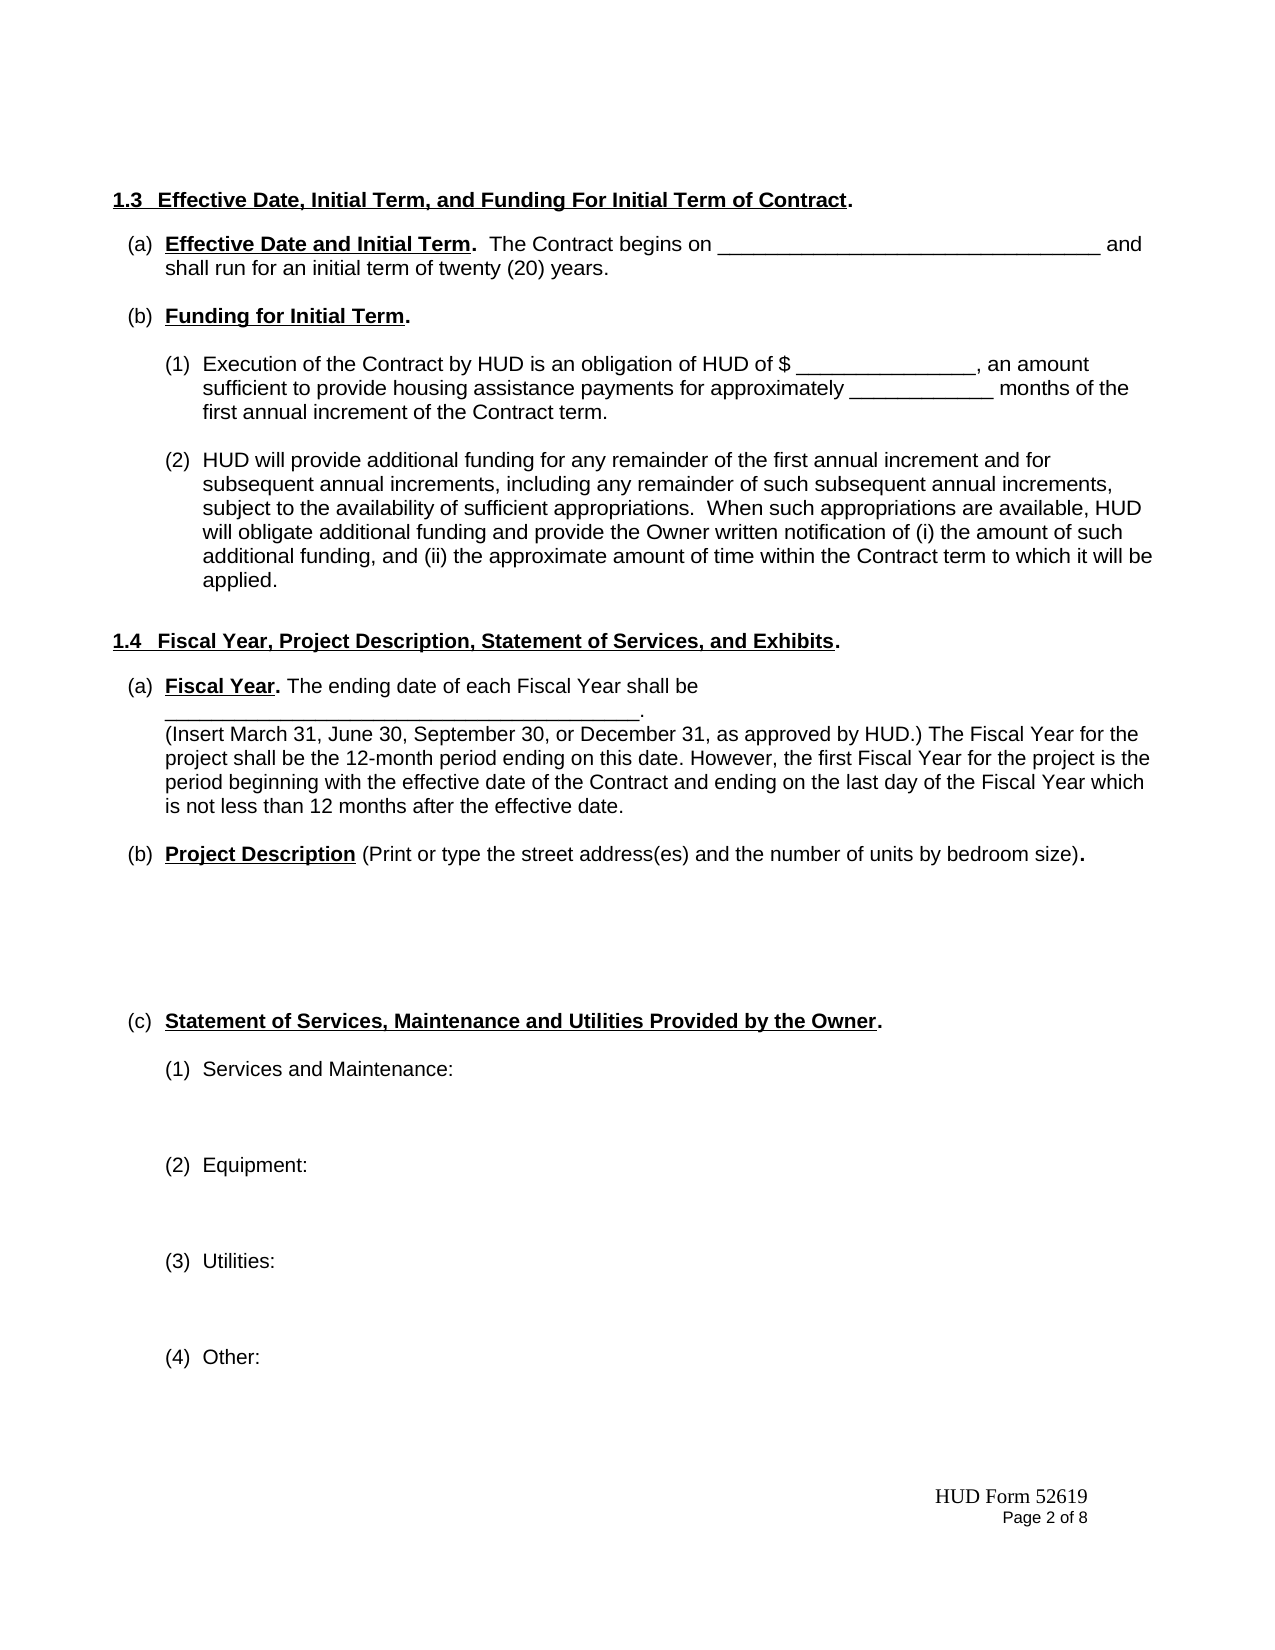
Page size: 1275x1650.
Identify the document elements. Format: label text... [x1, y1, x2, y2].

list HUD will provide additional funding for any remainder of the first annual increment and for subsequent annual increments, including any remainder of such subsequent annual increments, subject to the availability of sufficient appropriations. When such appropriations are available, HUD will obligate additional funding and provide the Owner written notification of (i) the amount of such additional funding, and (ii) the approximate amount of time within the Contract term to which it will be applied. [165, 448, 1162, 592]
text 1.4 Fiscal Year, Project Description, Statement of Services, and Exhibits. [112, 629, 1162, 653]
list Fiscal Year. The ending date of each Fiscal Year shall be _________________________________________. [127, 674, 1162, 722]
list Execution of the Contract by HUD is an obligation of HUD of $ _______________, an amount sufficient to provide housing assistance payments for approximately ____________ months of the first annual increment of the Contract term. [165, 352, 1162, 424]
list Other: [165, 1345, 1162, 1369]
list Funding for Initial Term. [127, 304, 1162, 328]
list Statement of Services, Maintenance and Utilities Provided by the Owner. [127, 1009, 1162, 1033]
text 1.3 Effective Date, Initial Term, and Funding For Initial Term of Contract. [112, 187, 1162, 211]
list Services and Maintenance: [165, 1057, 1162, 1081]
list Project Description (Print or type the street address(es) and the number of units by bedroom size). [127, 842, 1162, 866]
list Equipment: [165, 1153, 1162, 1177]
list Effective Date and Initial Term. The Contract begins on ________________________________ and shall run for an initial term of twenty (20) years. [127, 232, 1162, 280]
list Utilities: [165, 1249, 1162, 1273]
list (Insert March 31, June 30, September 30, or December 31, as approved by HUD.) The Fiscal Year for the project shall be the 12-month period ending on this date. However, the first Fiscal Year for the project is the period beginning with the effective date of the Contract and ending on the last day of the Fiscal Year which is not less than 12 months after the effective date. [165, 722, 1162, 818]
